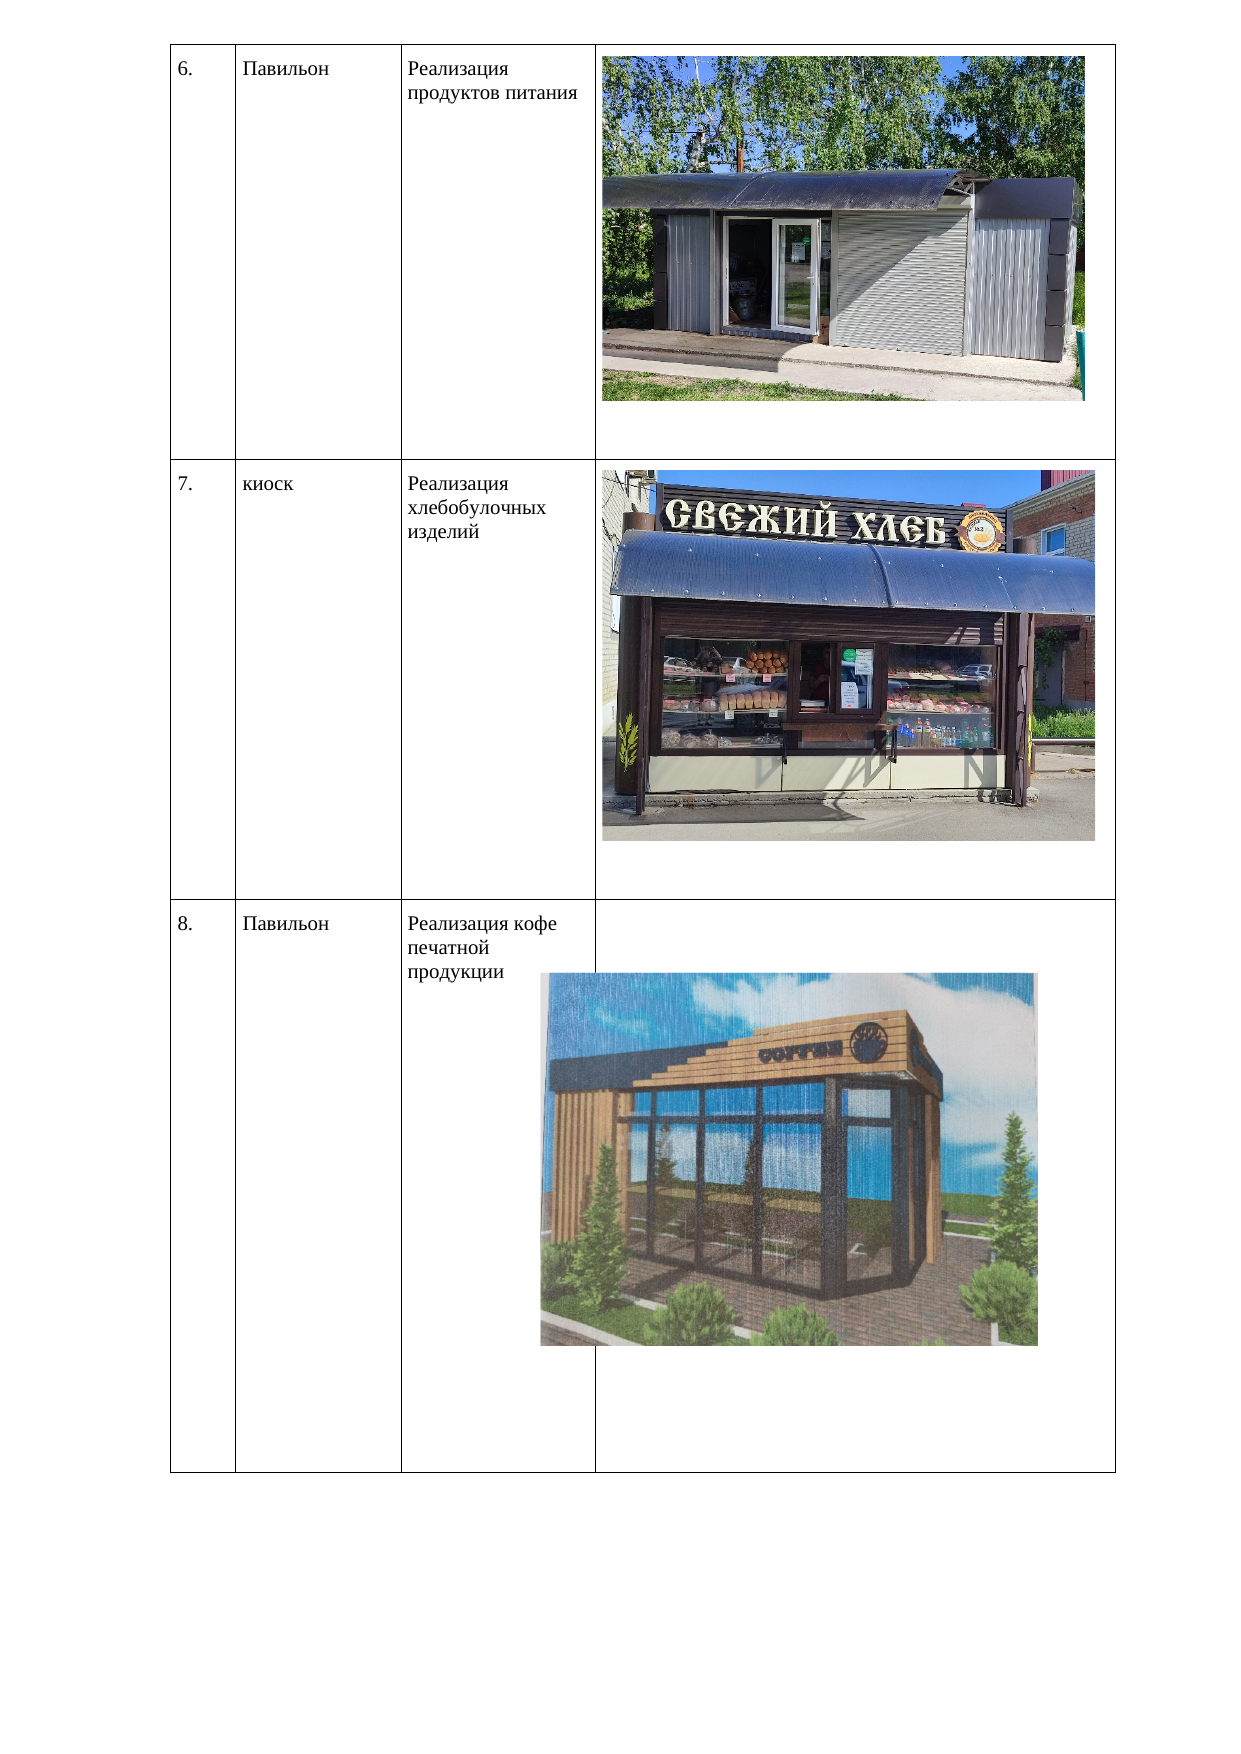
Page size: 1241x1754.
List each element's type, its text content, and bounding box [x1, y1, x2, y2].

table_cell [596, 900, 1115, 1472]
table_cell [596, 45, 1115, 459]
picture [602, 56, 1085, 401]
table_cell [596, 460, 1115, 899]
table_cell Павильон [236, 900, 401, 1472]
table_cell Реализация кофе печатной продукции [402, 900, 595, 1472]
table_cell Реализация продуктов питания [402, 45, 595, 459]
picture [541, 973, 1037, 1346]
picture [602, 470, 1096, 841]
table_cell 8. [171, 900, 235, 1472]
table_cell 7. [171, 460, 235, 899]
table_cell Павильон [236, 45, 401, 459]
table_cell Реализация хлебобулочных изделий [402, 460, 595, 899]
table_cell киоск [236, 460, 401, 899]
table_cell 6. [171, 45, 235, 459]
